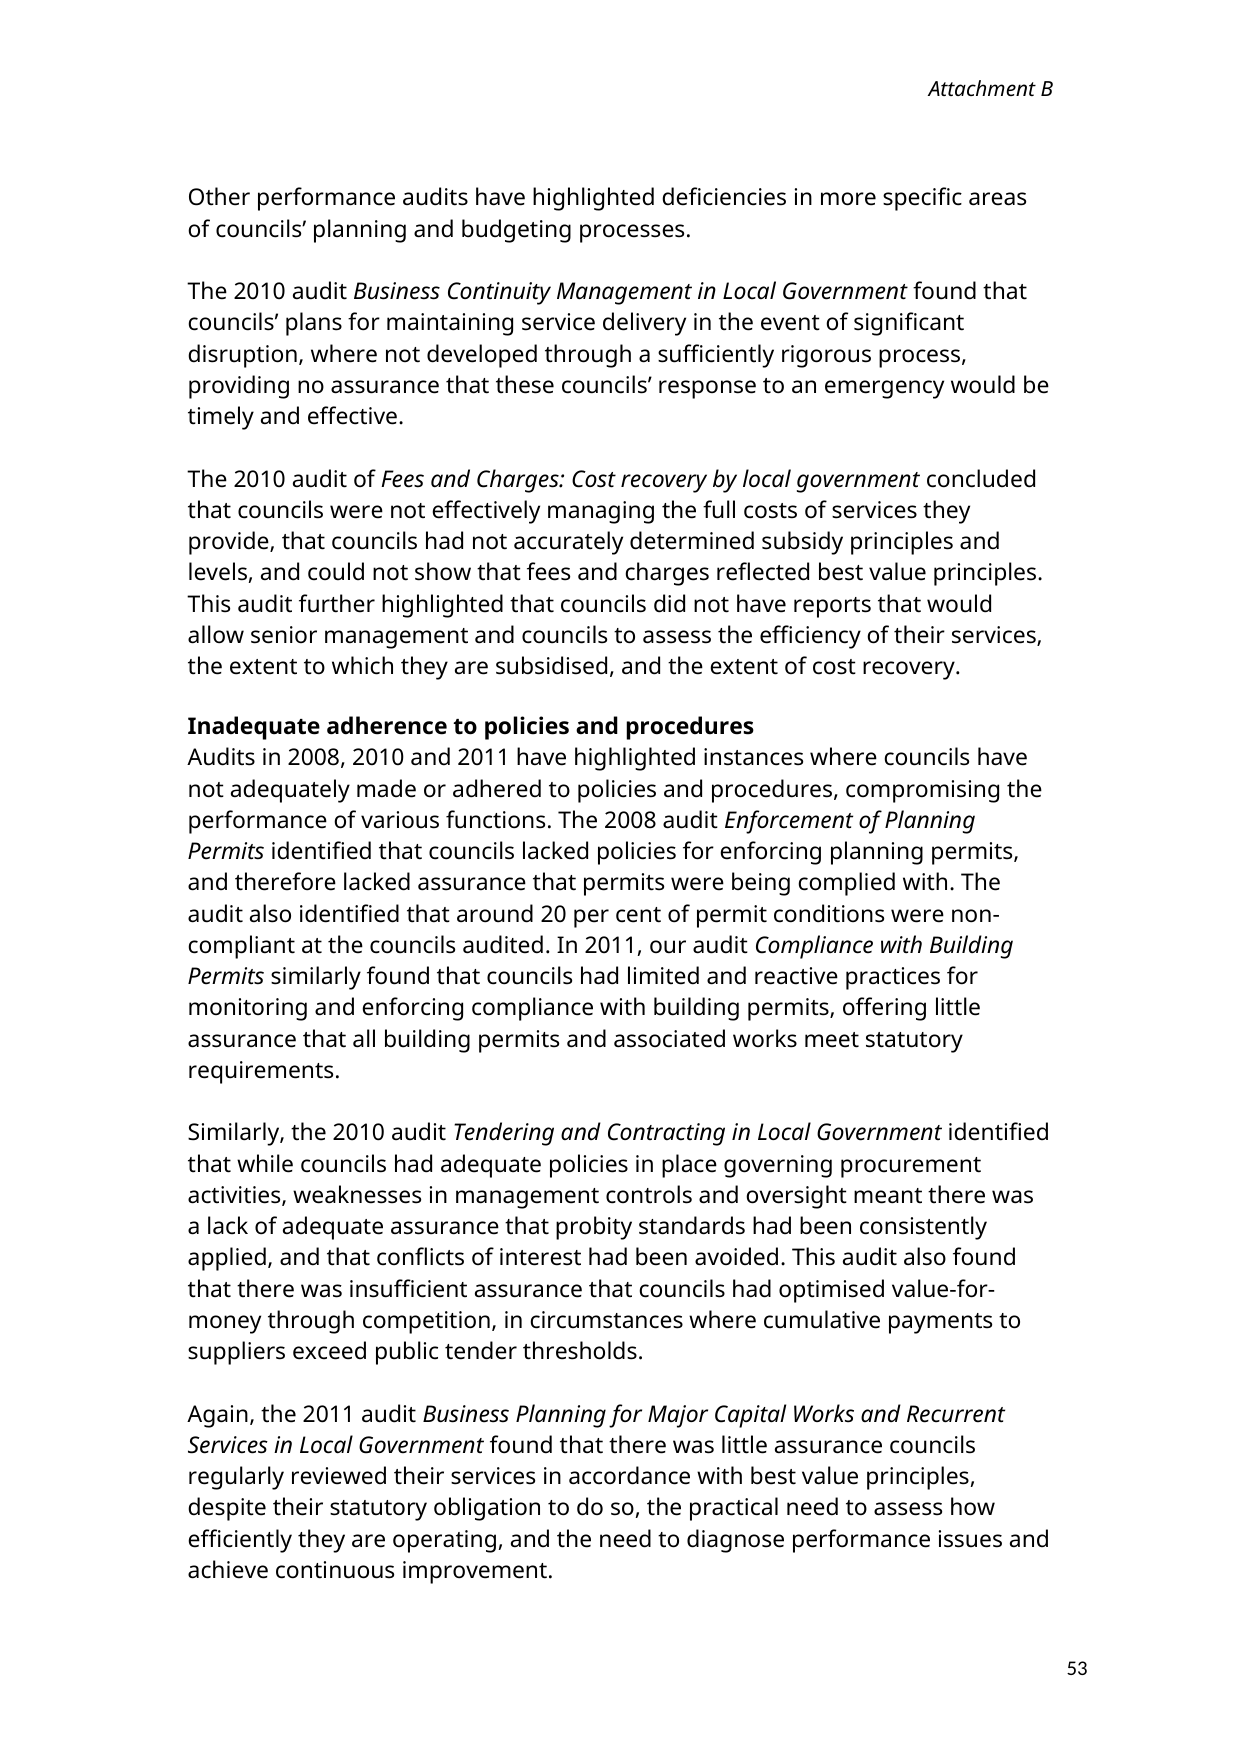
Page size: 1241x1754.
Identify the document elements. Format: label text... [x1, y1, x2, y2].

text Similarly, the 2010 audit Tendering and Contracting in Local Government identified that while councils had adequate policies in place governing procurement activities, weaknesses in management controls and oversight meant there was a lack of adequate assurance that probity standards had been consistently applied, and that conflicts of interest had been avoided. This audit also found that there was insufficient assurance that councils had optimised value-for-money through competition, in circumstances where cumulative payments to suppliers exceed public tender thresholds. [187, 1116, 1053, 1366]
text Inadequate adherence to policies and procedures [187, 710, 1053, 741]
text Audits in 2008, 2010 and 2011 have highlighted instances where councils have not adequately made or adhered to policies and procedures, compromising the performance of various functions. The 2008 audit Enforcement of Planning Permits identified that councils lacked policies for enforcing planning permits, and therefore lacked assurance that permits were being complied with. The audit also identified that around 20 per cent of permit conditions were non-compliant at the councils audited. In 2011, our audit Compliance with Building Permits similarly found that councils had limited and reactive practices for monitoring and enforcing compliance with building permits, offering little assurance that all building permits and associated works meet statutory requirements. [187, 741, 1053, 1085]
text The 2010 audit Business Continuity Management in Local Government found that councils’ plans for maintaining service delivery in the event of significant disruption, where not developed through a sufficiently rigorous process, providing no assurance that these councils’ response to an emergency would be timely and effective. [187, 275, 1053, 431]
text Other performance audits have highlighted deficiencies in more specific areas of councils’ planning and budgeting processes. [187, 181, 1053, 244]
text The 2010 audit of Fees and Charges: Cost recovery by local government concluded that councils were not effectively managing the full costs of services they provide, that councils had not accurately determined subsidy principles and levels, and could not show that fees and charges reflected best value principles. This audit further highlighted that councils did not have reports that would allow senior management and councils to assess the efficiency of their services, the extent to which they are subsidised, and the extent of cost recovery. [187, 462, 1053, 681]
text Again, the 2011 audit Business Planning for Major Capital Works and Recurrent Services in Local Government found that there was little assurance councils regularly reviewed their services in accordance with best value principles, despite their statutory obligation to do so, the practical need to assess how efficiently they are operating, and the need to diagnose performance issues and achieve continuous improvement. [187, 1397, 1053, 1585]
